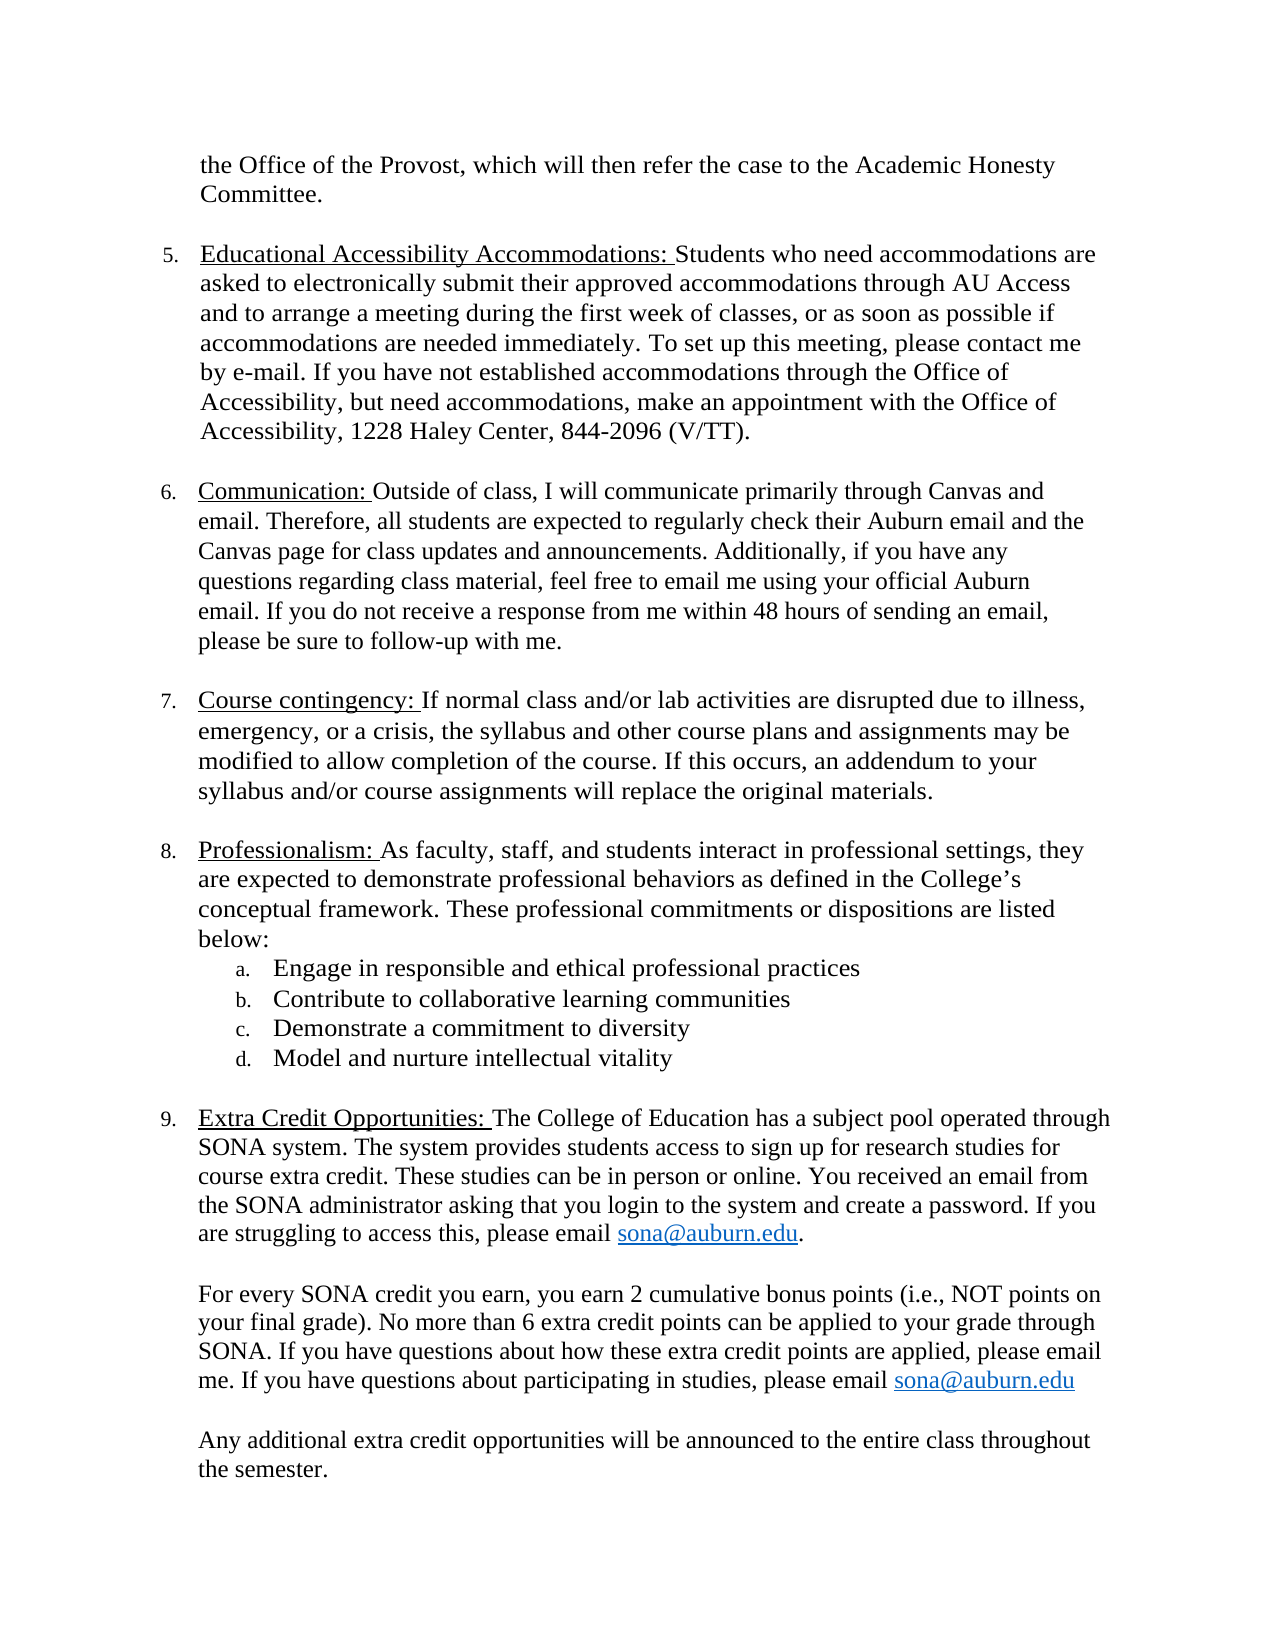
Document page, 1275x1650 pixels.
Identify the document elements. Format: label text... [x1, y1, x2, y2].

list Educational Accessibility Accommodations: Students who need accommodations are asked to electronically submit their approved accommodations through AU Access and to arrange a meeting during the first week of classes, or as soon as possible if accommodations are needed immediately. To set up this meeting, please contact me by e-mail. If you have not established accommodations through the Office of Accessibility, but need accommodations, make an appointment with the Office of Accessibility, 1228 Haley Center, 844-2096 (V/TT). [162, 239, 1098, 445]
list For every SONA credit you earn, you earn 2 cumulative bonus points (i.e., NOT points on your final grade). No more than 6 extra credit points can be applied to your grade through SONA. If you have questions about how these extra credit points are applied, please email me. If you have questions about participating in studies, please email sona@auburn.edu [198, 1279, 1125, 1394]
list Course contingency: If normal class and/or lab activities are disrupted due to illness, emergency, or a crisis, the syllabus and other course plans and assignments may be modified to allow completion of the course. If this occurs, an addendum to your syllabus and/or course assignments will replace the original materials. [160, 686, 1093, 805]
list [162, 150, 1098, 208]
list Engage in responsible and ethical professional practices [235, 953, 1125, 982]
list Professionalism: As faculty, staff, and students interact in professional settings, they are expected to demonstrate professional behaviors as defined in the College’s conceptual framework. These professional commitments or dispositions are listed below: [160, 835, 1099, 952]
list Demonstrate a commitment to diversity [235, 1013, 1125, 1042]
list Extra Credit Opportunities: The College of Education has a subject pool operated through SONA system. The system provides students access to sign up for research studies for course extra credit. These studies can be in person or online. You received an email from the SONA administrator asking that you login to the system and create a password. If you are struggling to access this, please email sona@auburn.edu. [160, 1103, 1125, 1247]
list Communication: Outside of class, I will communicate primarily through Canvas and email. Therefore, all students are expected to regularly check their Auburn email and the Canvas page for class updates and announcements. Additionally, if you have any questions regarding class material, feel free to email me using your official Auburn email. If you do not receive a response from me within 48 hours of sending an email, please be sure to follow-up with me. [160, 476, 1093, 655]
list Contribute to collaborative learning communities [235, 984, 1125, 1012]
list Model and nurture intellectual vitality [235, 1043, 1125, 1072]
text Any additional extra credit opportunities will be announced to the entire class throughout the semester. [198, 1425, 1125, 1483]
